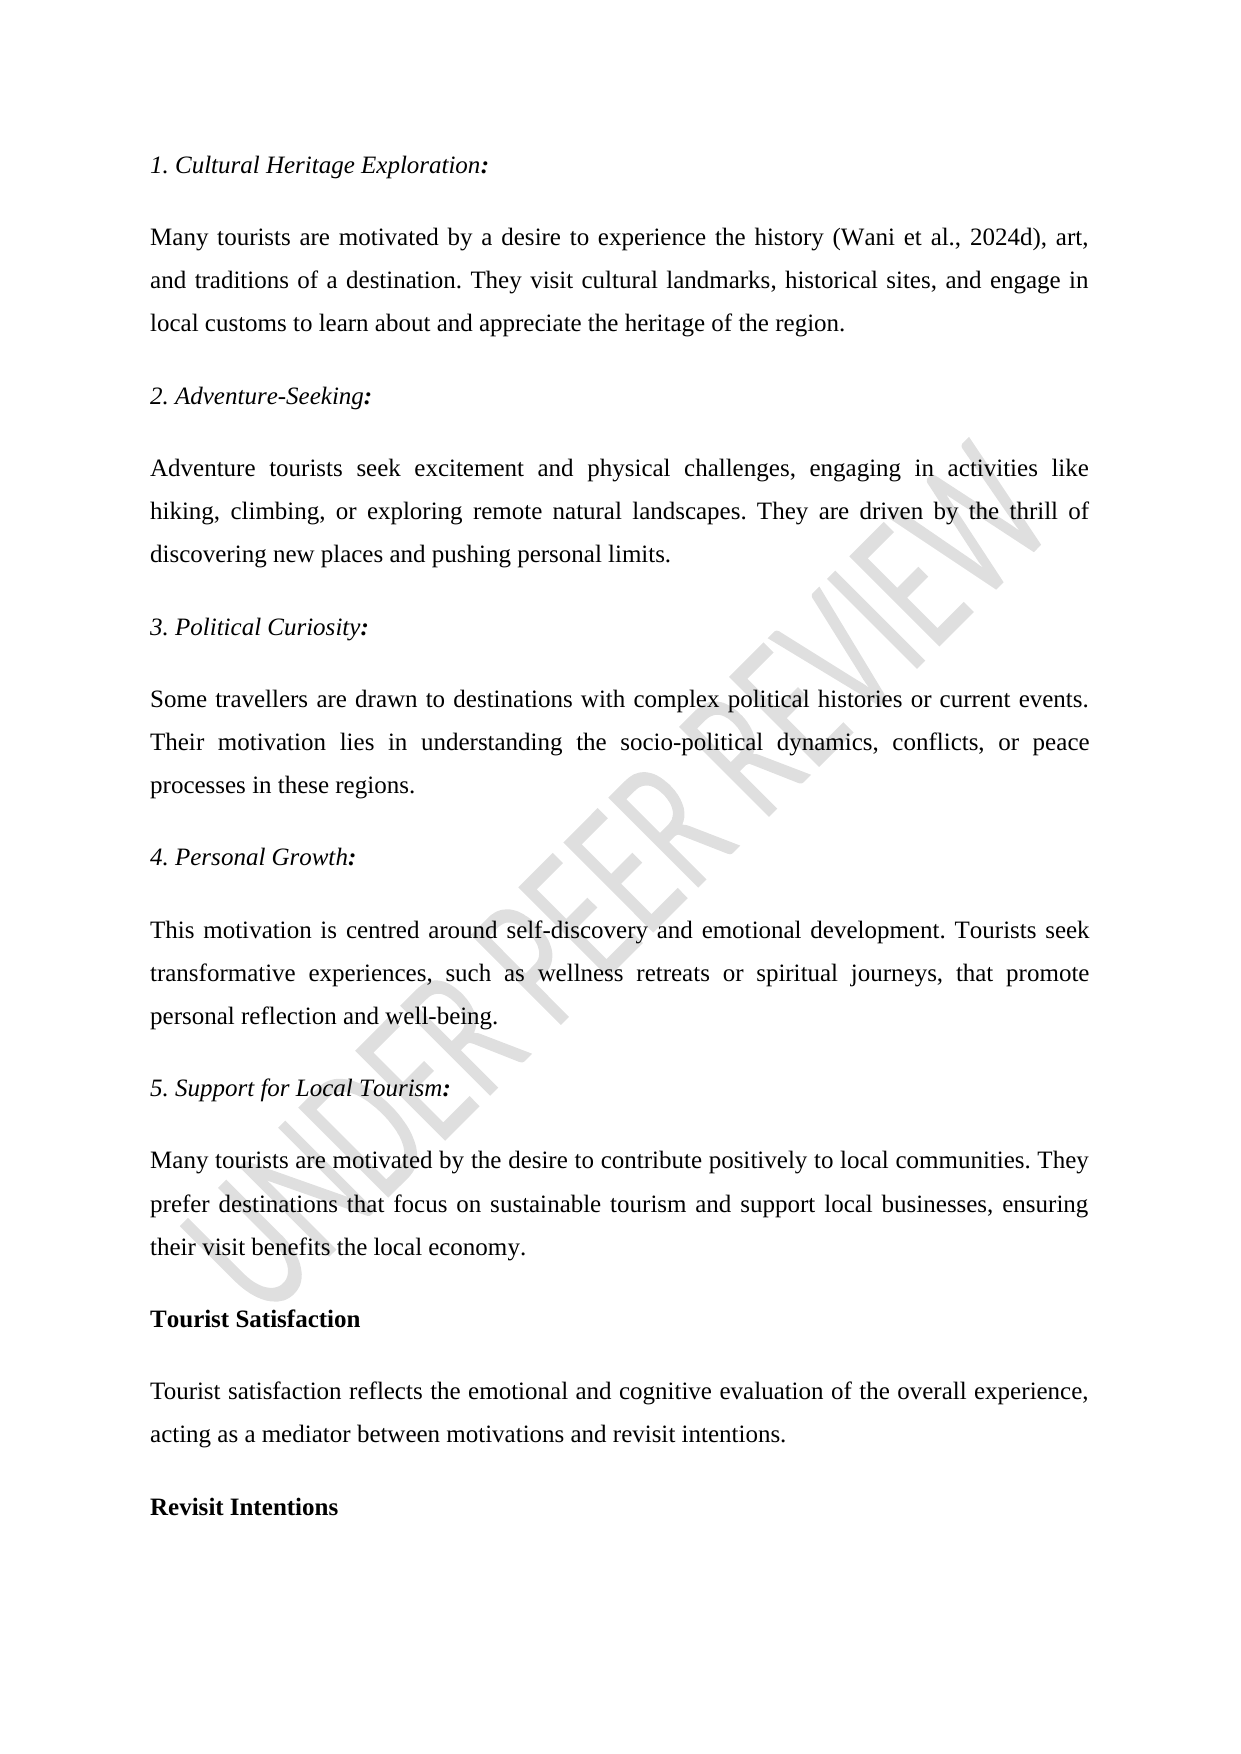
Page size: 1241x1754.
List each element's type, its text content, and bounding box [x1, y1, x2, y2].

text Adventure tourists seek excitement and physical challenges, engaging in activities like hiking, climbing, or exploring remote natural landscapes. They are driven by the thrill of discovering new places and pushing personal limits. [150, 453, 1090, 568]
text This motivation is centred around self-discovery and emotional development. Tourists seek transformative experiences, such as wellness retreats or spiritual journeys, that promote personal reflection and well-being. [150, 915, 1090, 1030]
text 5. Support for Local Tourism: [150, 1073, 1090, 1102]
text Many tourists are motivated by a desire to experience the history (Wani et al., 2024d), art, and traditions of a destination. They visit cultural landmarks, historical sites, and engage in local customs to learn about and appreciate the heritage of the region. [150, 222, 1090, 337]
text Some travellers are drawn to destinations with complex political histories or current events. Their motivation lies in understanding the socio-political dynamics, conflicts, or peace processes in these regions. [150, 684, 1090, 799]
text Tourist Satisfaction [150, 1304, 1090, 1333]
text Revisit Intentions [150, 1492, 1090, 1521]
text 1. Cultural Heritage Exploration: [150, 150, 1090, 179]
text Tourist satisfaction reflects the emotional and cognitive evaluation of the overall experience, acting as a mediator between motivations and revisit intentions. [150, 1376, 1090, 1448]
text Many tourists are motivated by the desire to contribute positively to local communities. They prefer destinations that focus on sustainable tourism and support local businesses, ensuring their visit benefits the local economy. [150, 1146, 1090, 1261]
text 2. Adventure-Seeking: [150, 381, 1090, 409]
text 4. Personal Growth: [150, 842, 1090, 871]
text 3. Political Curiosity: [150, 612, 1090, 640]
